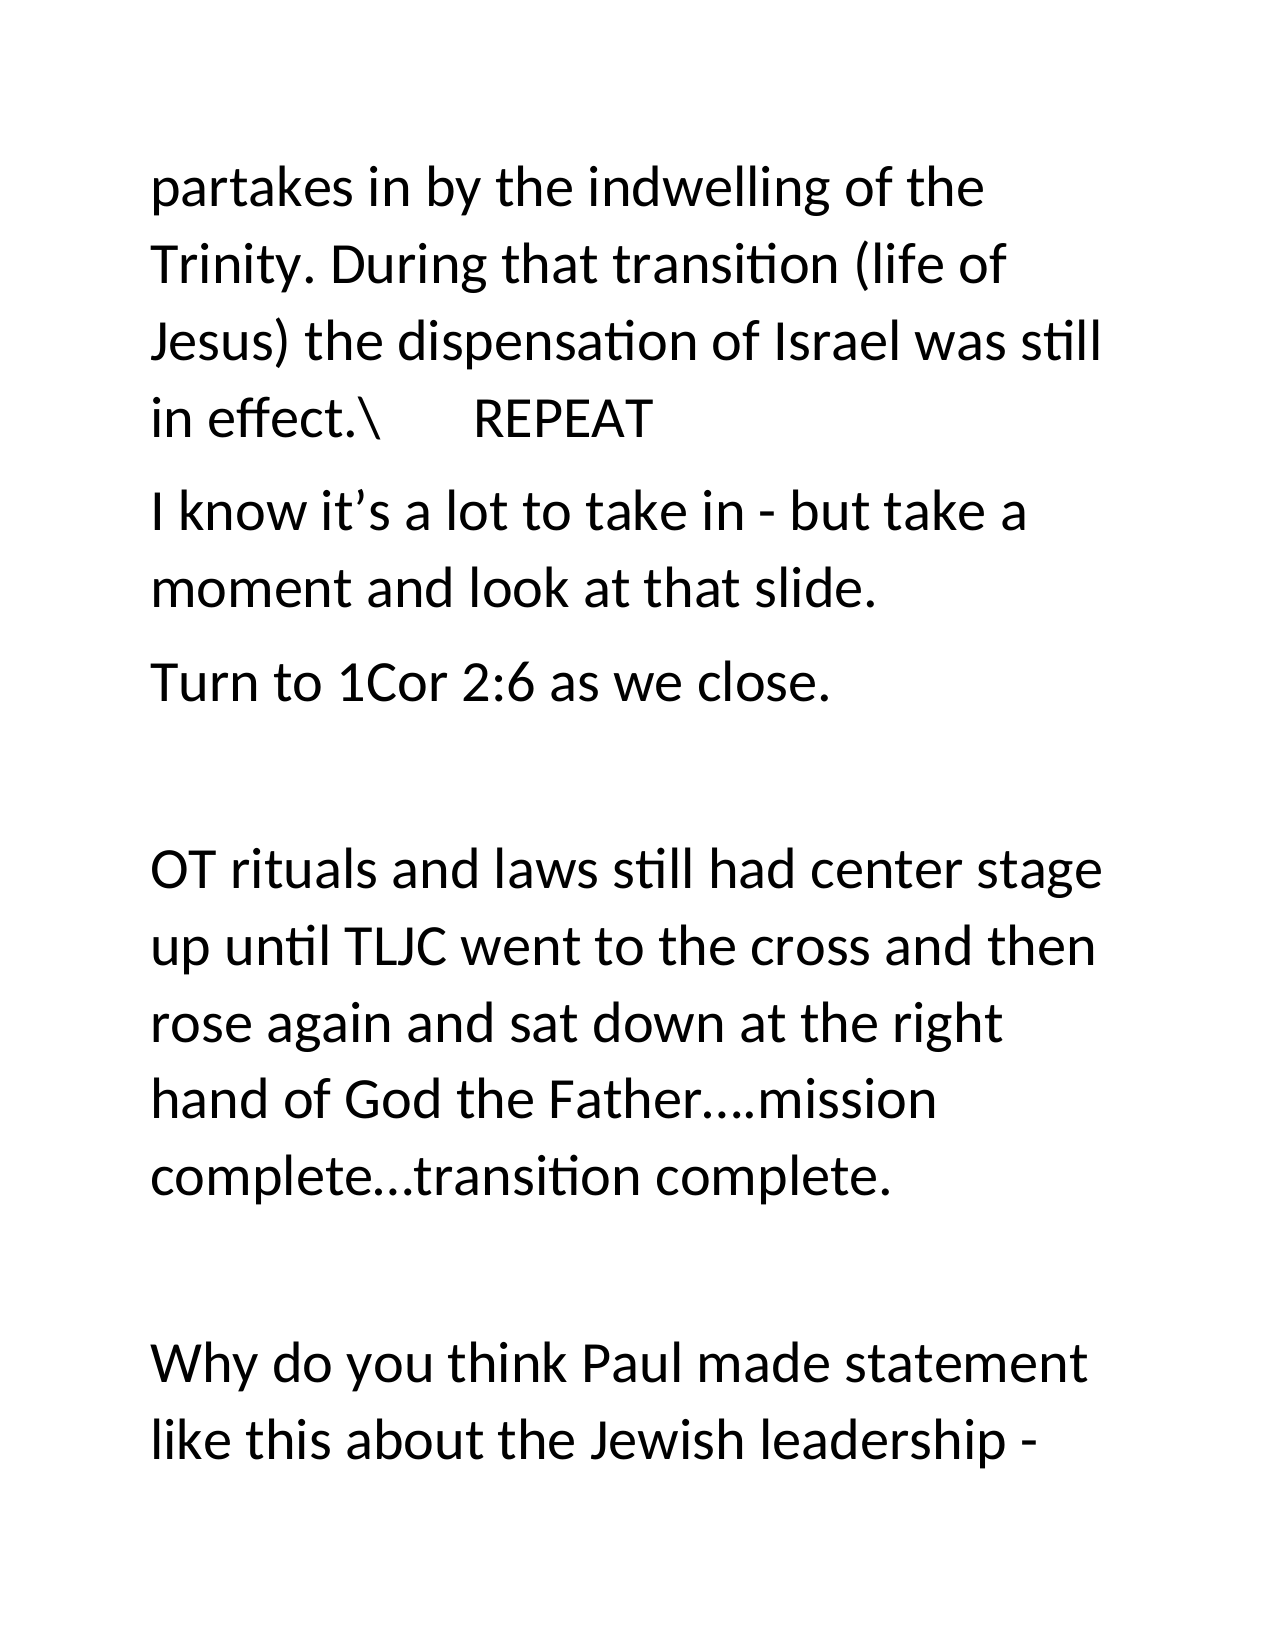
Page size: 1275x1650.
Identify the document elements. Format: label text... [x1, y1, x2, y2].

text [150, 150, 1125, 452]
text Why do you think Paul made statement like this about the Jewish leadership - [150, 1326, 1125, 1474]
text I know it’s a lot to take in - but take a moment and look at that slide. [150, 474, 1125, 622]
text Turn to 1Cor 2:6 as we close. [150, 644, 1125, 716]
text OT rituals and laws still had center stage up until TLJC went to the cross and then rose again and sat down at the right hand of God the Father….mission complete…transition complete. [150, 832, 1125, 1210]
